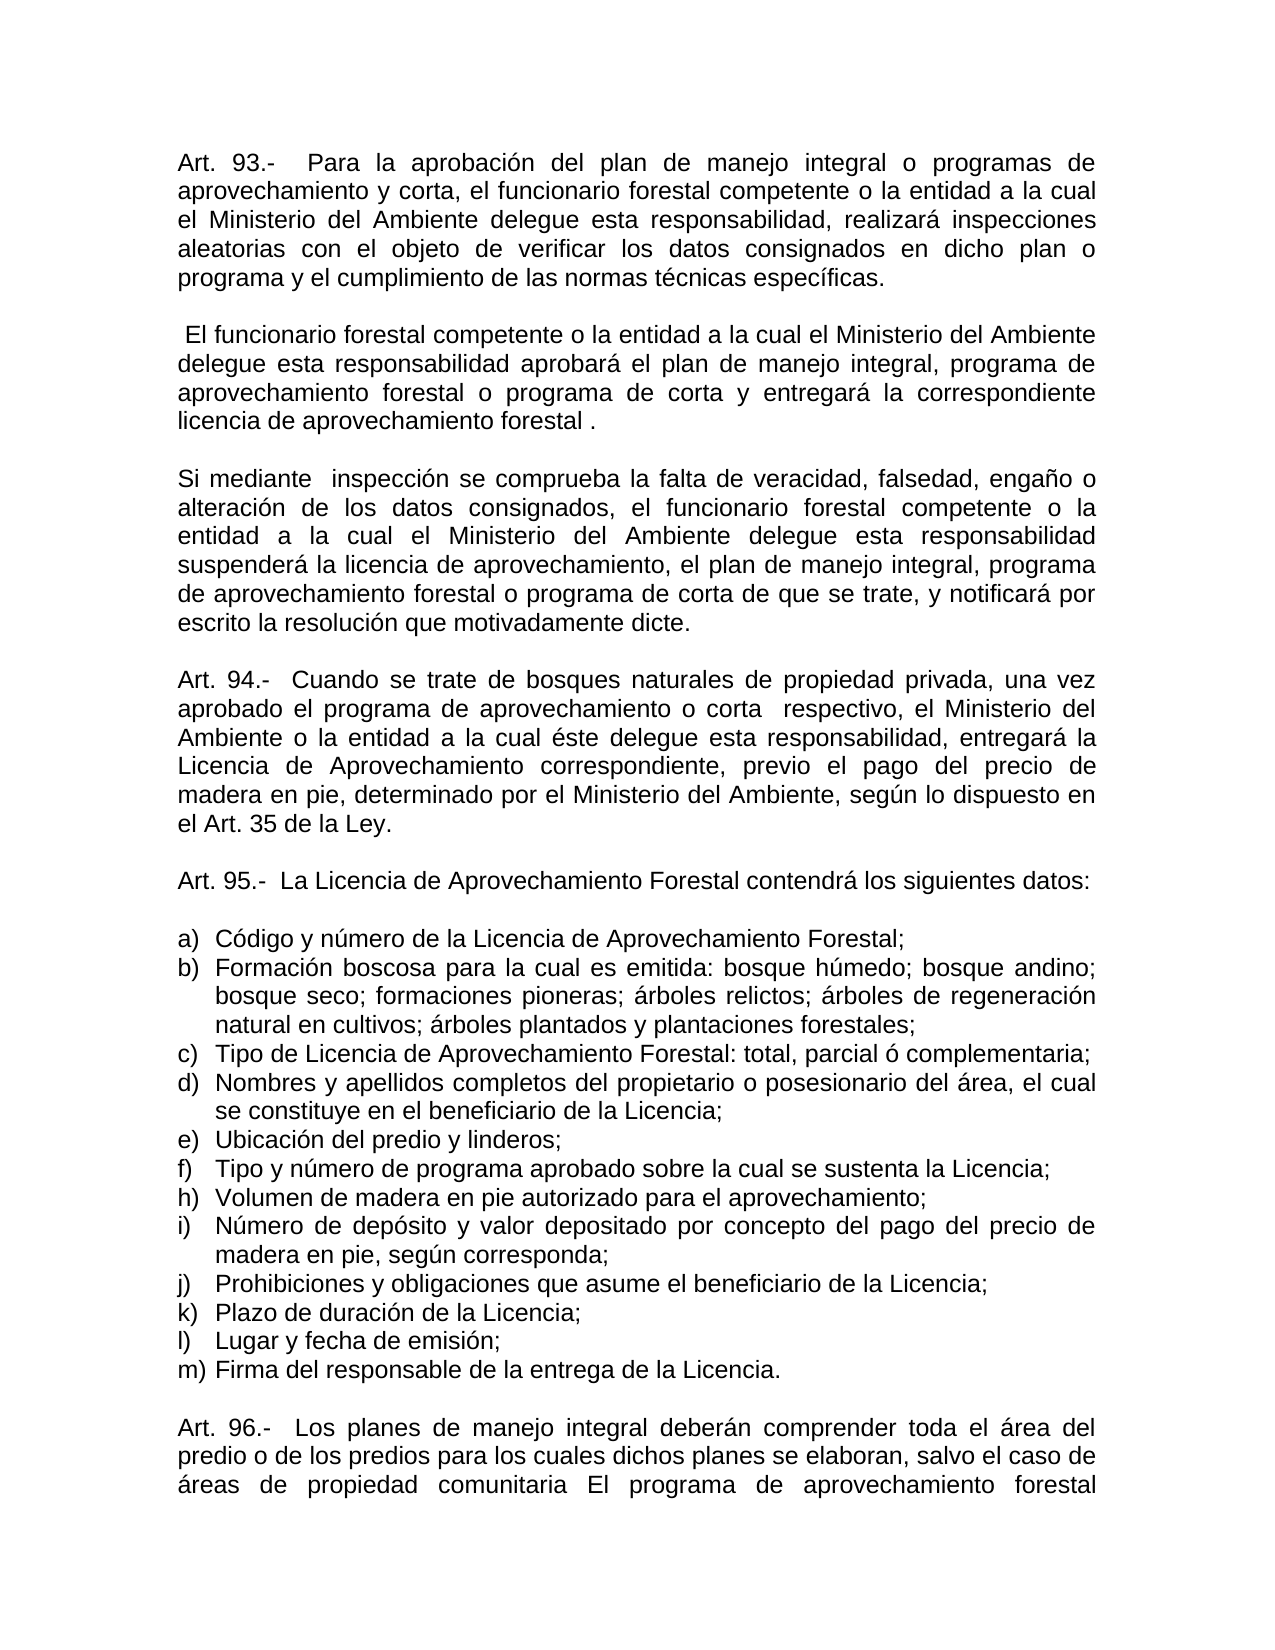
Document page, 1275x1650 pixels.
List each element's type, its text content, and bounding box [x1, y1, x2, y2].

text m) Firma del responsable de la entrega de la Licencia. [177, 1355, 1098, 1384]
text Art. 93.- Para la aprobación del plan de manejo integral o programas de aprovechamiento y corta, el funcionario forestal competente o la entidad a la cual el Ministerio del Ambiente delegue esta responsabilidad, realizará inspecciones aleatorias con el objeto de verificar los datos consignados en dicho plan o programa y el cumplimiento de las normas técnicas específicas. [177, 148, 1098, 291]
text h) Volumen de madera en pie autorizado para el aprovechamiento; [177, 1183, 1098, 1211]
text k) Plazo de duración de la Licencia; [177, 1298, 1098, 1326]
text Si mediante inspección se comprueba la falta de veracidad, falsedad, engaño o alteración de los datos consignados, el funcionario forestal competente o la entidad a la cual el Ministerio del Ambiente delegue esta responsabilidad suspenderá la licencia de aprovechamiento, el plan de manejo integral, programa de aprovechamiento forestal o programa de corta de que se trate, y notificará por escrito la resolución que motivadamente dicte. [177, 464, 1098, 636]
text El funcionario forestal competente o la entidad a la cual el Ministerio del Ambiente delegue esta responsabilidad aprobará el plan de manejo integral, programa de aprovechamiento forestal o programa de corta y entregará la correspondiente licencia de aprovechamiento forestal . [177, 320, 1098, 435]
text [177, 1413, 1098, 1499]
text c) Tipo de Licencia de Aprovechamiento Forestal: total, parcial ó complementaria; [177, 1039, 1098, 1068]
text d) Nombres y apellidos completos del propietario o posesionario del área, el cual se constituye en el beneficiario de la Licencia; [177, 1068, 1098, 1125]
text b) Formación boscosa para la cual es emitida: bosque húmedo; bosque andino; bosque seco; formaciones pioneras; árboles relictos; árboles de regeneración natural en cultivos; árboles plantados y plantaciones forestales; [177, 953, 1098, 1039]
text f) Tipo y número de programa aprobado sobre la cual se sustenta la Licencia; [177, 1154, 1098, 1183]
text e) Ubicación del predio y linderos; [177, 1125, 1098, 1154]
text l) Lugar y fecha de emisión; [177, 1326, 1098, 1355]
text Art. 95.- La Licencia de Aprovechamiento Forestal contendrá los siguientes datos: [177, 866, 1098, 895]
text a) Código y número de la Licencia de Aprovechamiento Forestal; [177, 924, 1098, 953]
text Art. 94.- Cuando se trate de bosques naturales de propiedad privada, una vez aprobado el programa de aprovechamiento o corta respectivo, el Ministerio del Ambiente o la entidad a la cual éste delegue esta responsabilidad, entregará la Licencia de Aprovechamiento correspondiente, previo el pago del precio de madera en pie, determinado por el Ministerio del Ambiente, según lo dispuesto en el Art. 35 de la Ley. [177, 665, 1098, 838]
text i) Número de depósito y valor depositado por concepto del pago del precio de madera en pie, según corresponda; [177, 1211, 1098, 1269]
text j) Prohibiciones y obligaciones que asume el beneficiario de la Licencia; [177, 1269, 1098, 1298]
